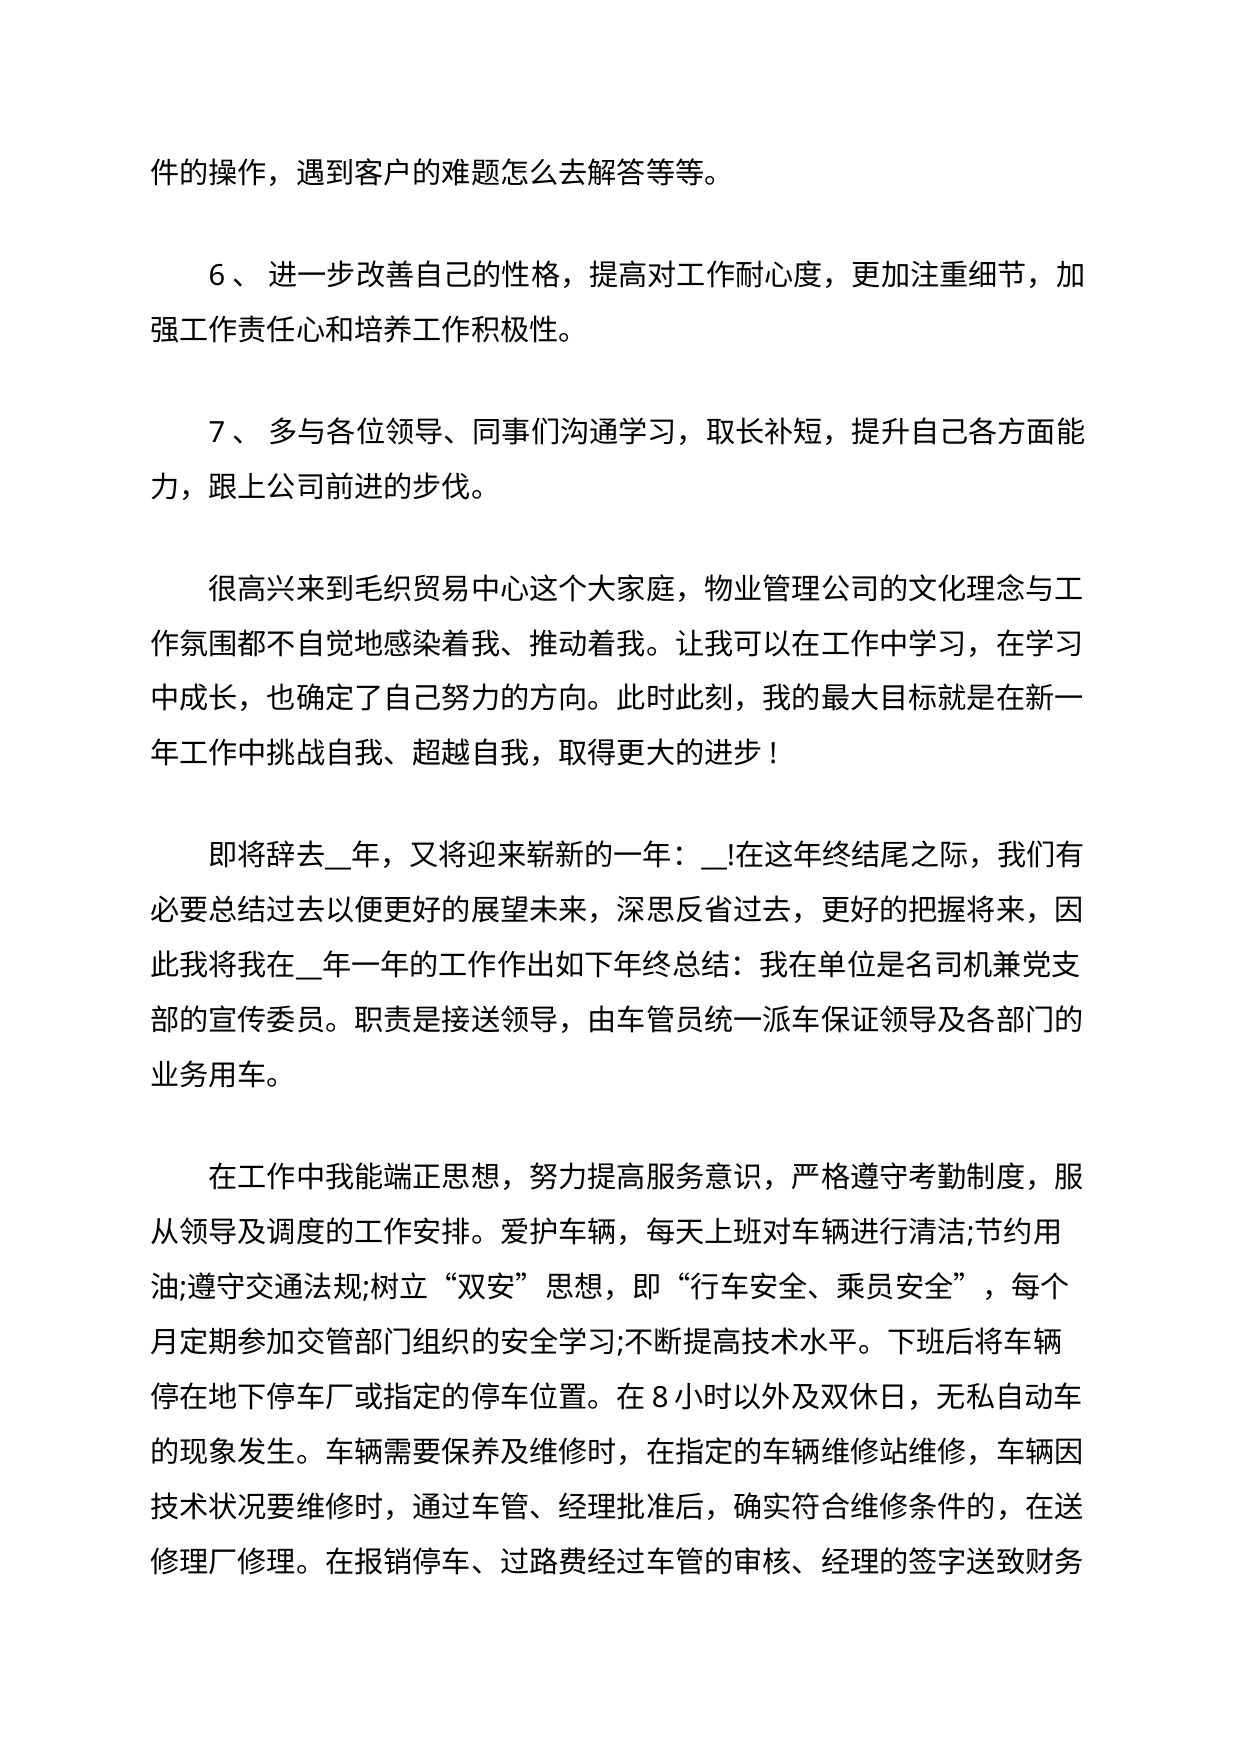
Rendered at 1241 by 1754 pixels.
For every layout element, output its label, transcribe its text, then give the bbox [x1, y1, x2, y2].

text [150, 1153, 1090, 1581]
text 很高兴来到毛织贸易中心这个大家庭，物业管理公司的文化理念与工作氛围都不自觉地感染着我、推动着我。让我可以在工作中学习，在学习中成长，也确定了自己努力的方向。此时此刻，我的最大目标就是在新一年工作中挑战自我、超越自我，取得更大的进步 ! [150, 565, 1090, 772]
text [150, 150, 1090, 192]
text 即将辞去__年，又将迎来崭新的一年：__!在这年终结尾之际，我们有必要总结过去以便更好的展望未来，深思反省过去，更好的把握将来，因此我将我在__年一年的工作作出如下年终总结：我在单位是名司机兼党支部的宣传委员。职责是接送领导，由车管员统一派车保证领导及各部门的业务用车。 [150, 832, 1090, 1094]
text 6 、 进一步改善自己的性格，提高对工作耐心度，更加注重细节，加强工作责任心和培养工作积极性。 [150, 252, 1090, 349]
text 7 、 多与各位领导、同事们沟通学习，取长补短，提升自己各方面能力，跟上公司前进的步伐。 [150, 408, 1090, 506]
